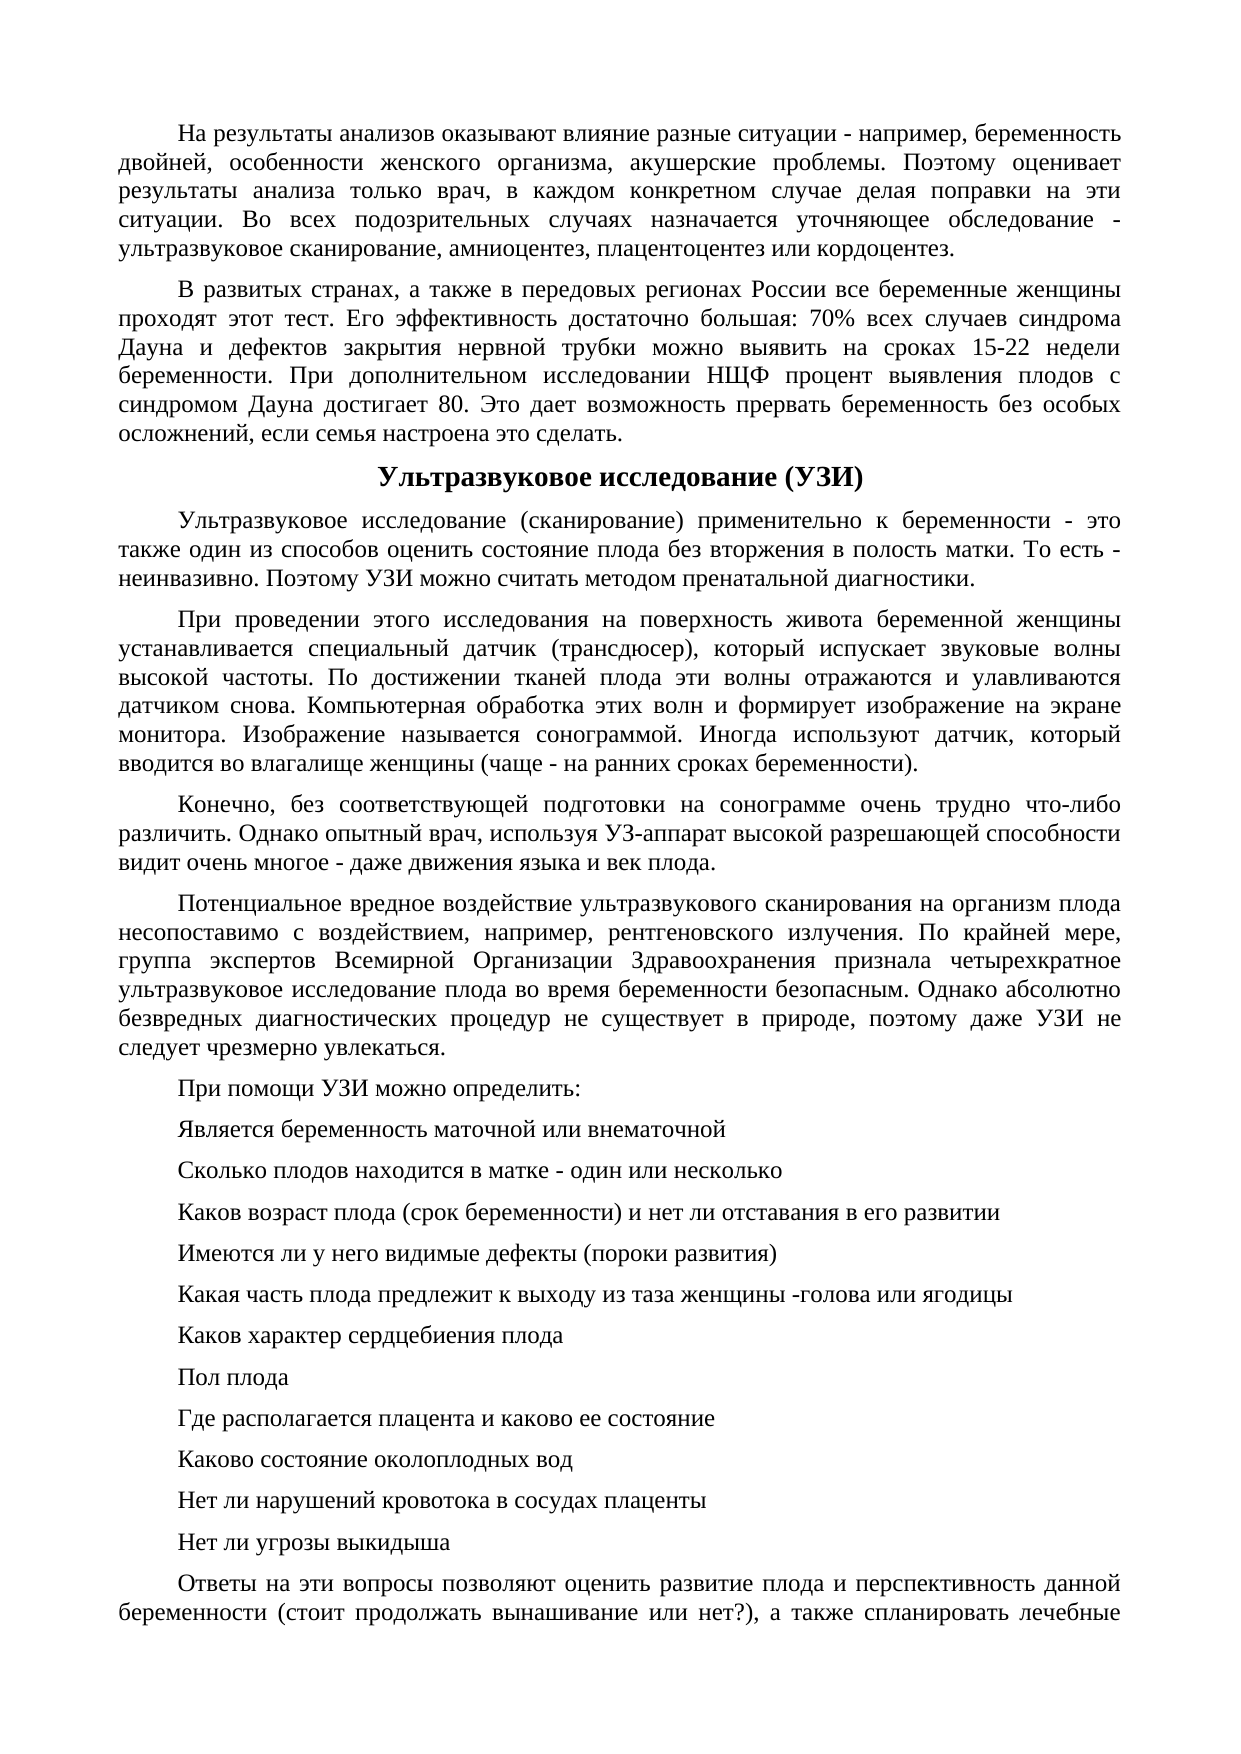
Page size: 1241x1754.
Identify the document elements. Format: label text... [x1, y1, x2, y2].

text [118, 1568, 1122, 1625]
text На результаты анализов оказывают влияние разные ситуации - например, беременность двойней, особенности женского организма, акушерские проблемы. Поэтому оценивает результаты анализа только врач, в каждом конкретном случае делая поправки на эти ситуации. Во всех подозрительных случаях назначается уточняющее обследование - ультразвуковое сканирование, амниоцентез, плацентоцентез или кордоцентез. [118, 118, 1122, 262]
text Какая часть плода предлежит к выходу из таза женщины -голова или ягодицы [118, 1279, 1122, 1308]
text Имеются ли у него видимые дефекты (пороки развития) [118, 1238, 1122, 1267]
text При проведении этого исследования на поверхность живота беременной женщины устанавливается специальный датчик (трансдюсер), который испускает звуковые волны высокой частоты. По достижении тканей плода эти волны отражаются и улавливаются датчиком снова. Компьютерная обработка этих волн и формирует изображение на экране монитора. Изображение называется сонограммой. Иногда используют датчик, который вводится во влагалище женщины (чаще - на ранних сроках беременности). [118, 604, 1122, 777]
text Где располагается плацента и каково ее состояние [118, 1403, 1122, 1432]
text Конечно, без соответствующей подготовки на сонограмме очень трудно что-либо различить. Однако опытный врач, используя УЗ-аппарат высокой разрешающей способности видит очень многое - даже движения языка и век плода. [118, 789, 1122, 875]
text При помощи УЗИ можно определить: [118, 1073, 1122, 1102]
text Потенциальное вредное воздействие ультразвукового сканирования на организм плода несопоставимо с воздействием, например, рентгеновского излучения. По крайней мере, группа экспертов Всемирной Организации Здравоохранения признала четырехкратное ультразвуковое исследование плода во время беременности безопасным. Однако абсолютно безвредных диагностических процедур не существует в природе, поэтому даже УЗИ не следует чрезмерно увлекаться. [118, 888, 1122, 1060]
text Сколько плодов находится в матке - один или несколько [118, 1155, 1122, 1184]
text Нет ли нарушений кровотока в сосудах плаценты [118, 1485, 1122, 1514]
text Пол плода [118, 1362, 1122, 1390]
text Каков возраст плода (срок беременности) и нет ли отставания в его развитии [118, 1197, 1122, 1225]
text Нет ли угрозы выкидыша [118, 1527, 1122, 1555]
text Каково состояние околоплодных вод [118, 1444, 1122, 1473]
text Каков характер сердцебиения плода [118, 1320, 1122, 1349]
text Ультразвуковое исследование (УЗИ) [118, 459, 1122, 493]
text Ультразвуковое исследование (сканирование) применительно к беременности - это также один из способов оценить состояние плода без вторжения в полость матки. То есть - неинвазивно. Поэтому УЗИ можно считать методом пренатальной диагностики. [118, 505, 1122, 592]
text Является беременность маточной или внематочной [118, 1114, 1122, 1143]
text В развитых странах, а также в передовых регионах России все беременные женщины проходят этот тест. Его эффективность достаточно большая: 70% всех случаев синдрома Дауна и дефектов закрытия нервной трубки можно выявить на сроках 15-22 недели беременности. При дополнительном исследовании НЩФ процент выявления плодов с синдромом Дауна достигает 80. Это дает возможность прервать беременность без особых осложнений, если семья настроена это сделать. [118, 274, 1122, 447]
